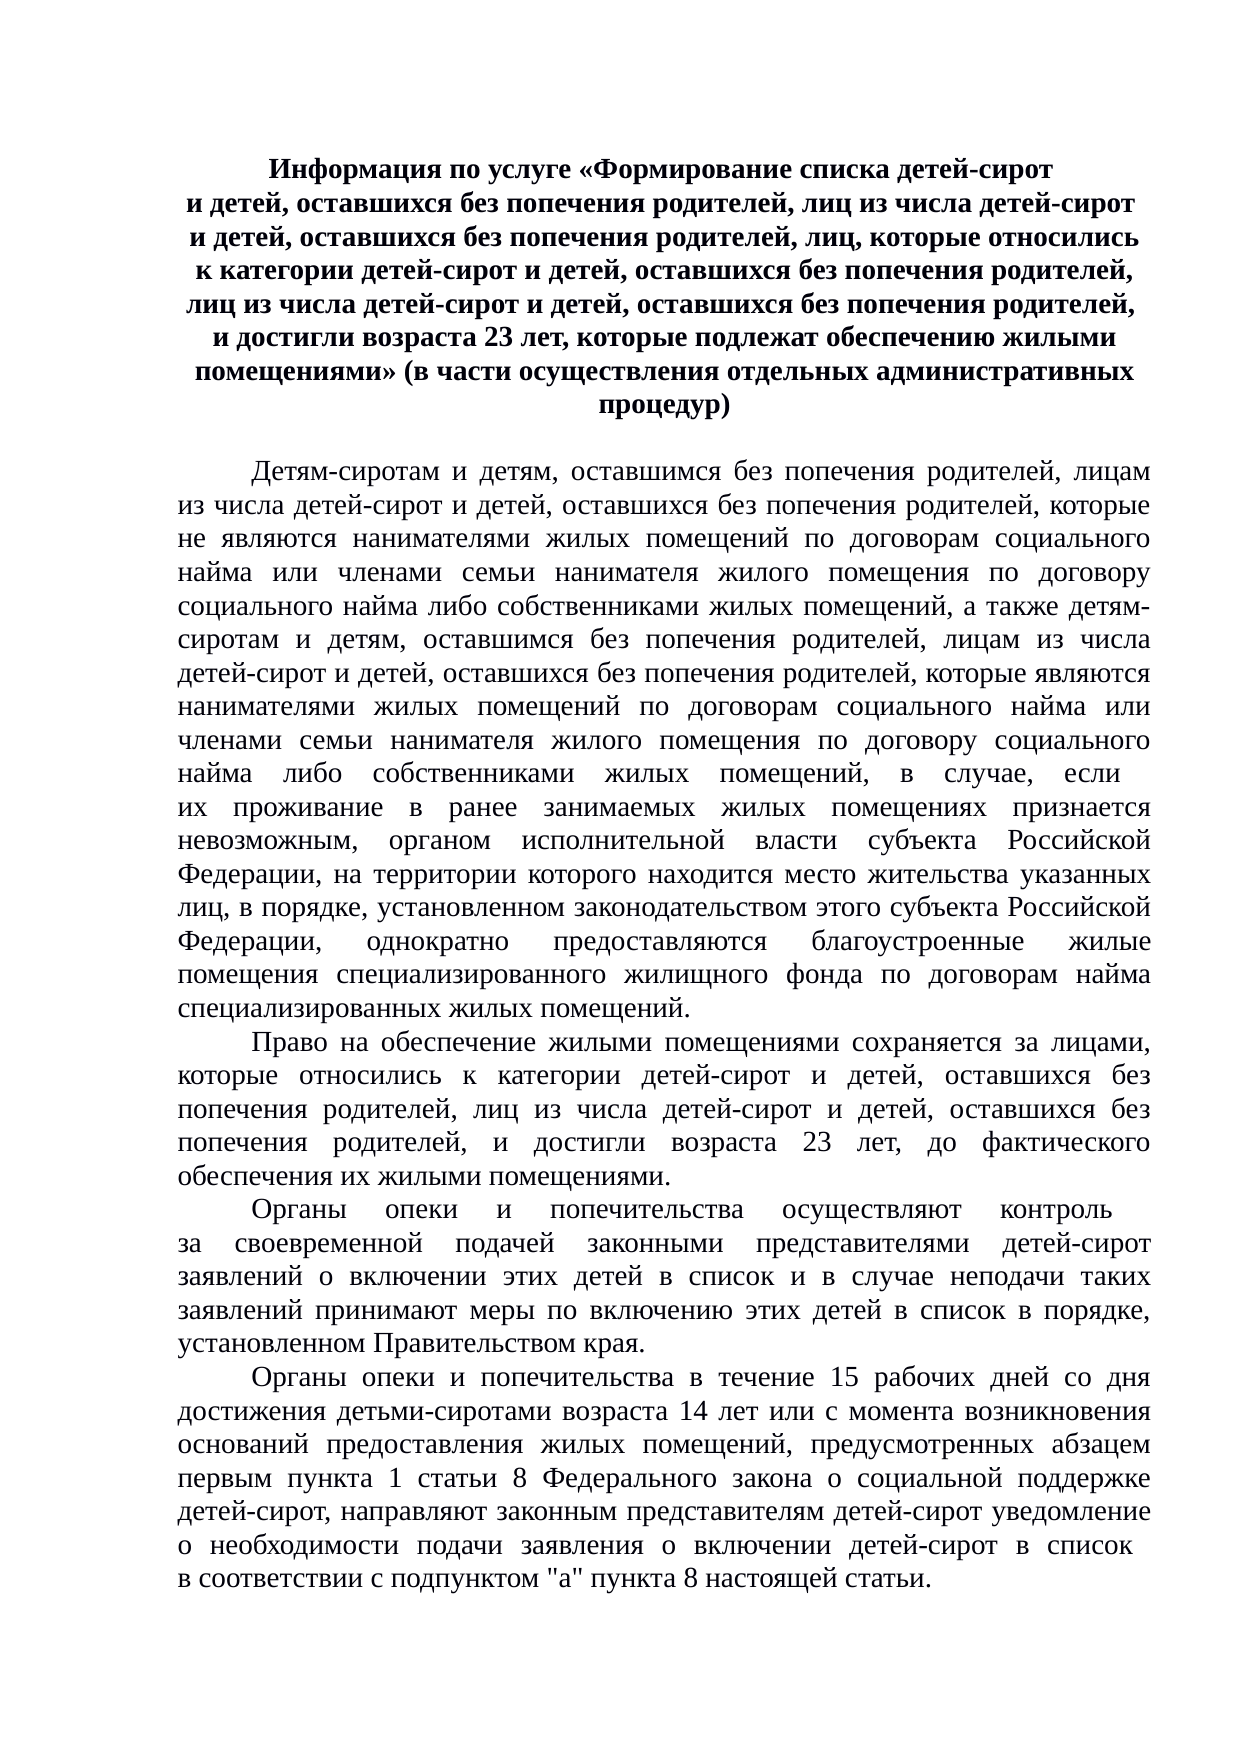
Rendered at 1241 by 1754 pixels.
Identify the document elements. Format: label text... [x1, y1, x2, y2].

text Детям-сиротам и детям, оставшимся без попечения родителей, лицам из числа детей-сирот и детей, оставшихся без попечения родителей, которые не являются нанимателями жилых помещений по договорам социального найма или членами семьи нанимателя жилого помещения по договору социального найма либо собственниками жилых помещений, а также детям-сиротам и детям, оставшимся без попечения родителей, лицам из числа детей-сирот и детей, оставшихся без попечения родителей, которые являются нанимателями жилых помещений по договорам социального найма или членами семьи нанимателя жилого помещения по договору социального найма либо собственниками жилых помещений, в случае, если их проживание в ранее занимаемых жилых помещениях признается невозможным, органом исполнительной власти субъекта Российской Федерации, на территории которого находится место жительства указанных лиц, в порядке, установленном законодательством этого субъекта Российской Федерации, однократно предоставляются благоустроенные жилые помещения специализированного жилищного фонда по договорам найма специализированных жилых помещений. [177, 453, 1152, 1024]
text Органы опеки и попечительства в течение 15 рабочих дней со дня достижения детьми-сиротами возраста 14 лет или с момента возникновения оснований предоставления жилых помещений, предусмотренных абзацем первым пункта 1 статьи 8 Федерального закона о социальной поддержке детей-сирот, направляют законным представителям детей-сирот уведомление о необходимости подачи заявления о включении детей-сирот в список в соответствии с подпунктом "а" пункта 8 настоящей статьи. [177, 1359, 1152, 1594]
text Право на обеспечение жилыми помещениями сохраняется за лицами, которые относились к категории детей-сирот и детей, оставшихся без попечения родителей, лиц из числа детей-сирот и детей, оставшихся без попечения родителей, и достигли возраста 23 лет, до фактического обеспечения их жилыми помещениями. [177, 1024, 1152, 1191]
text Органы опеки и попечительства осуществляют контроль за своевременной подачей законными представителями детей-сирот заявлений о включении этих детей в список и в случае неподачи таких заявлений принимают меры по включению этих детей в список в порядке, установленном Правительством края. [177, 1191, 1152, 1359]
text Информация по услуге «Формирование списка детей-сирот и детей, оставшихся без попечения родителей, лиц из числа детей-сирот и детей, оставшихся без попечения родителей, лиц, которые относились к категории детей-сирот и детей, оставшихся без попечения родителей, лиц из числа детей-сирот и детей, оставшихся без попечения родителей, и достигли возраста 23 лет, которые подлежат обеспечению жилыми помещениями» (в части осуществления отдельных административных процедур) [177, 152, 1152, 420]
